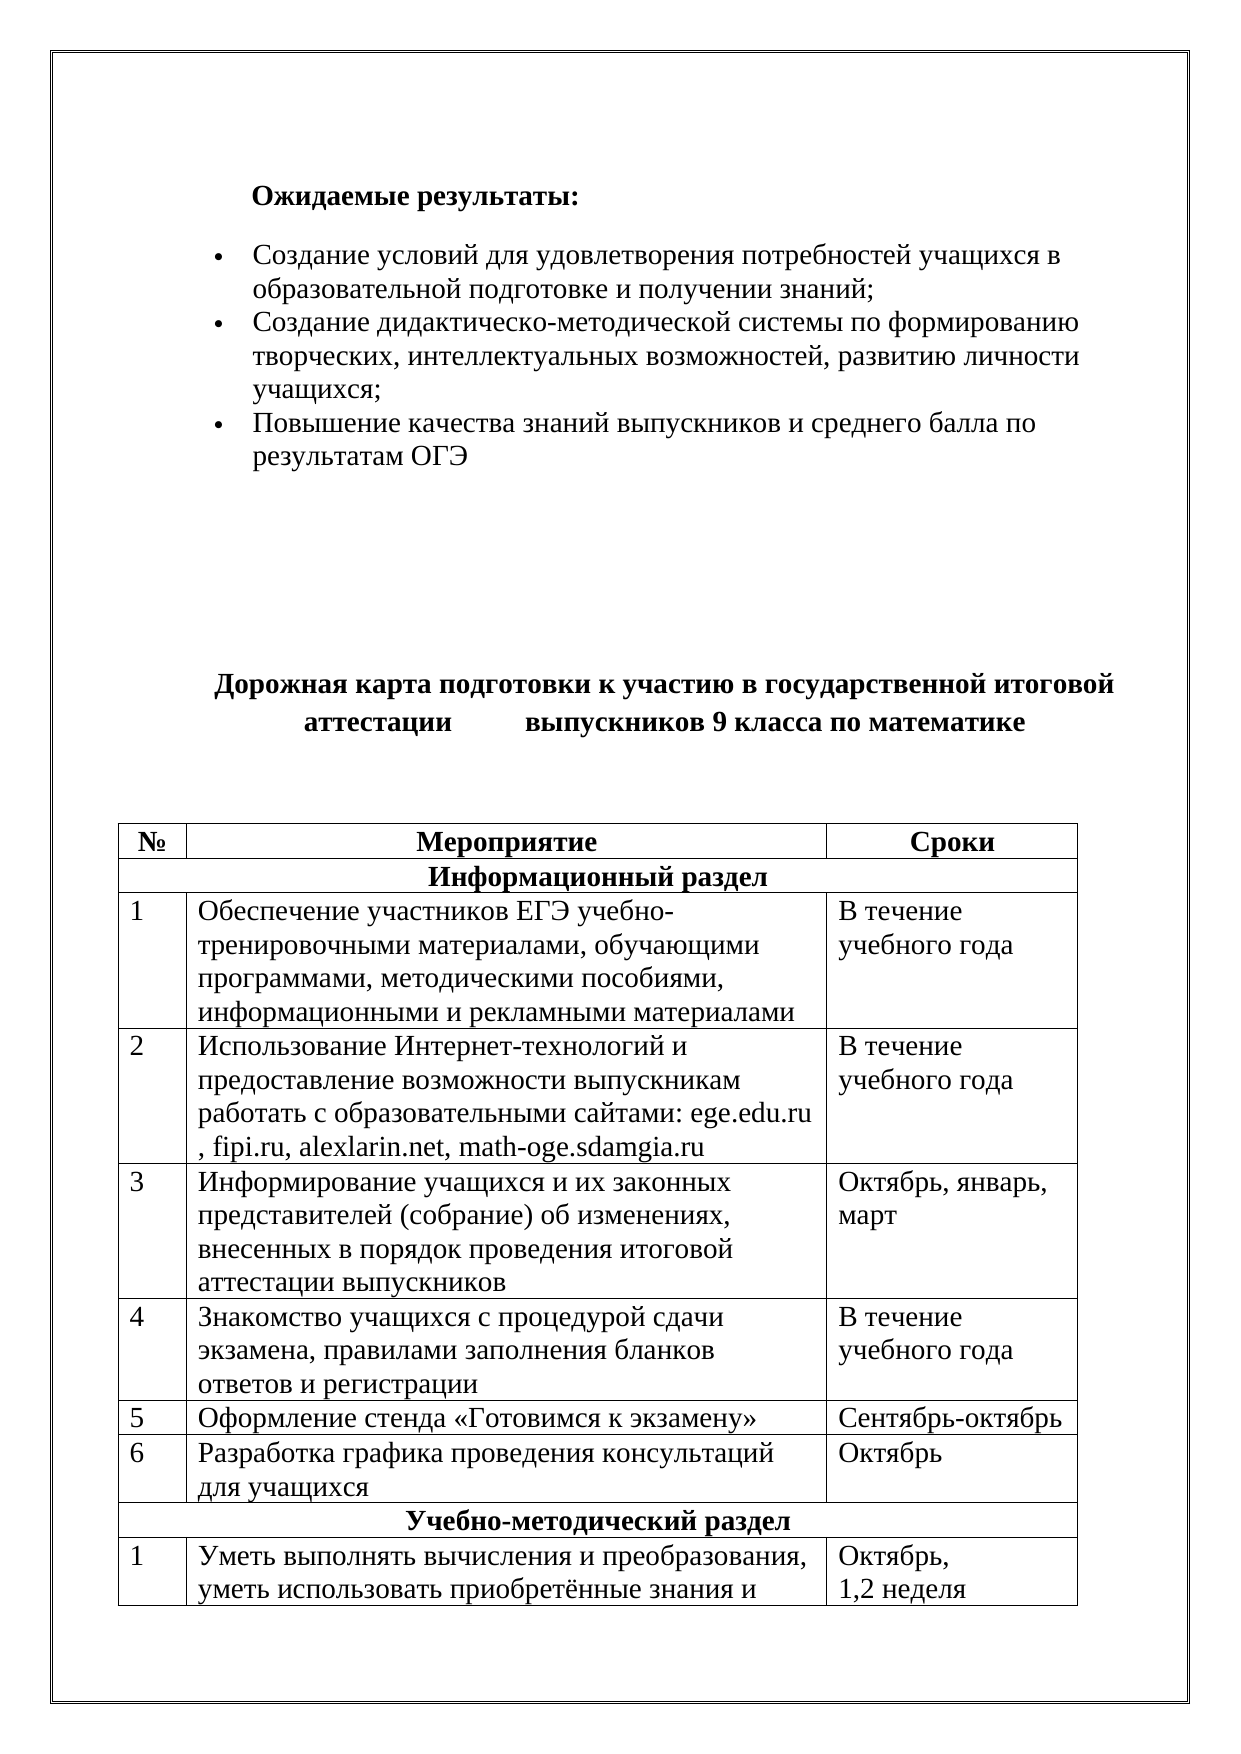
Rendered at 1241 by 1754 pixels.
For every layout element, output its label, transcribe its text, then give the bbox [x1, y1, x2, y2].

table_cell Использование Интернет-технологий и предоставление возможности выпускникам работать с образовательными сайтами: ege.edu.ru , fipi.ru, alexlarin.net, math-oge.sdamgia.ru [187, 1029, 826, 1163]
table_cell В течение учебного года [827, 893, 1077, 1027]
list Создание условий для удовлетворения потребностей учащихся в образовательной подготовке и получении знаний; [215, 237, 1152, 304]
table_header Сроки [827, 824, 1077, 858]
table_cell 4 [119, 1299, 186, 1399]
table_cell 1 [119, 1538, 186, 1605]
table_cell Обеспечение участников ЕГЭ учебно-тренировочными материалами, обучающими программами, методическими пособиями, информационными и рекламными материалами [187, 893, 826, 1027]
list Повышение качества знаний выпускников и среднего балла по результатам ОГЭ [215, 405, 1152, 472]
table_cell Информационный раздел [119, 859, 1077, 892]
table_cell Сентябрь-октябрь [827, 1401, 1077, 1434]
table_cell Октябрь [827, 1435, 1077, 1502]
table_cell Разработка графика проведения консультаций для учащихся [187, 1435, 826, 1502]
table_header Мероприятие [187, 824, 826, 858]
table_cell 6 [119, 1435, 186, 1502]
table_cell В течение учебного года [827, 1029, 1077, 1163]
table_cell 3 [119, 1164, 186, 1298]
text Ожидаемые результаты: [177, 178, 1152, 211]
text Дорожная карта подготовки к участию в государственной итоговой аттестации выпускников 9 класса по математике [177, 666, 1152, 738]
table_cell 2 [119, 1029, 186, 1163]
table_header № [119, 824, 186, 858]
table_cell 1 [119, 893, 186, 1027]
table_cell В течение учебного года [827, 1299, 1077, 1399]
table_cell Октябрь, январь, март [827, 1164, 1077, 1298]
table_cell 5 [119, 1401, 186, 1434]
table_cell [187, 1538, 826, 1605]
table_cell Оформление стенда «Готовимся к экзамену» [187, 1401, 826, 1434]
table_cell Октябрь, 1,2 неделя [827, 1538, 1077, 1605]
table_cell Информирование учащихся и их законных представителей (собрание) об изменениях, внесенных в порядок проведения итоговой аттестации выпускников [187, 1164, 826, 1298]
table_cell Знакомство учащихся с процедурой сдачи экзамена, правилами заполнения бланков ответов и регистрации [187, 1299, 826, 1399]
table_cell Учебно-методический раздел [119, 1503, 1077, 1537]
list Создание дидактическо-методической системы по формированию творческих, интеллектуальных возможностей, развитию личности учащихся; [215, 304, 1152, 405]
